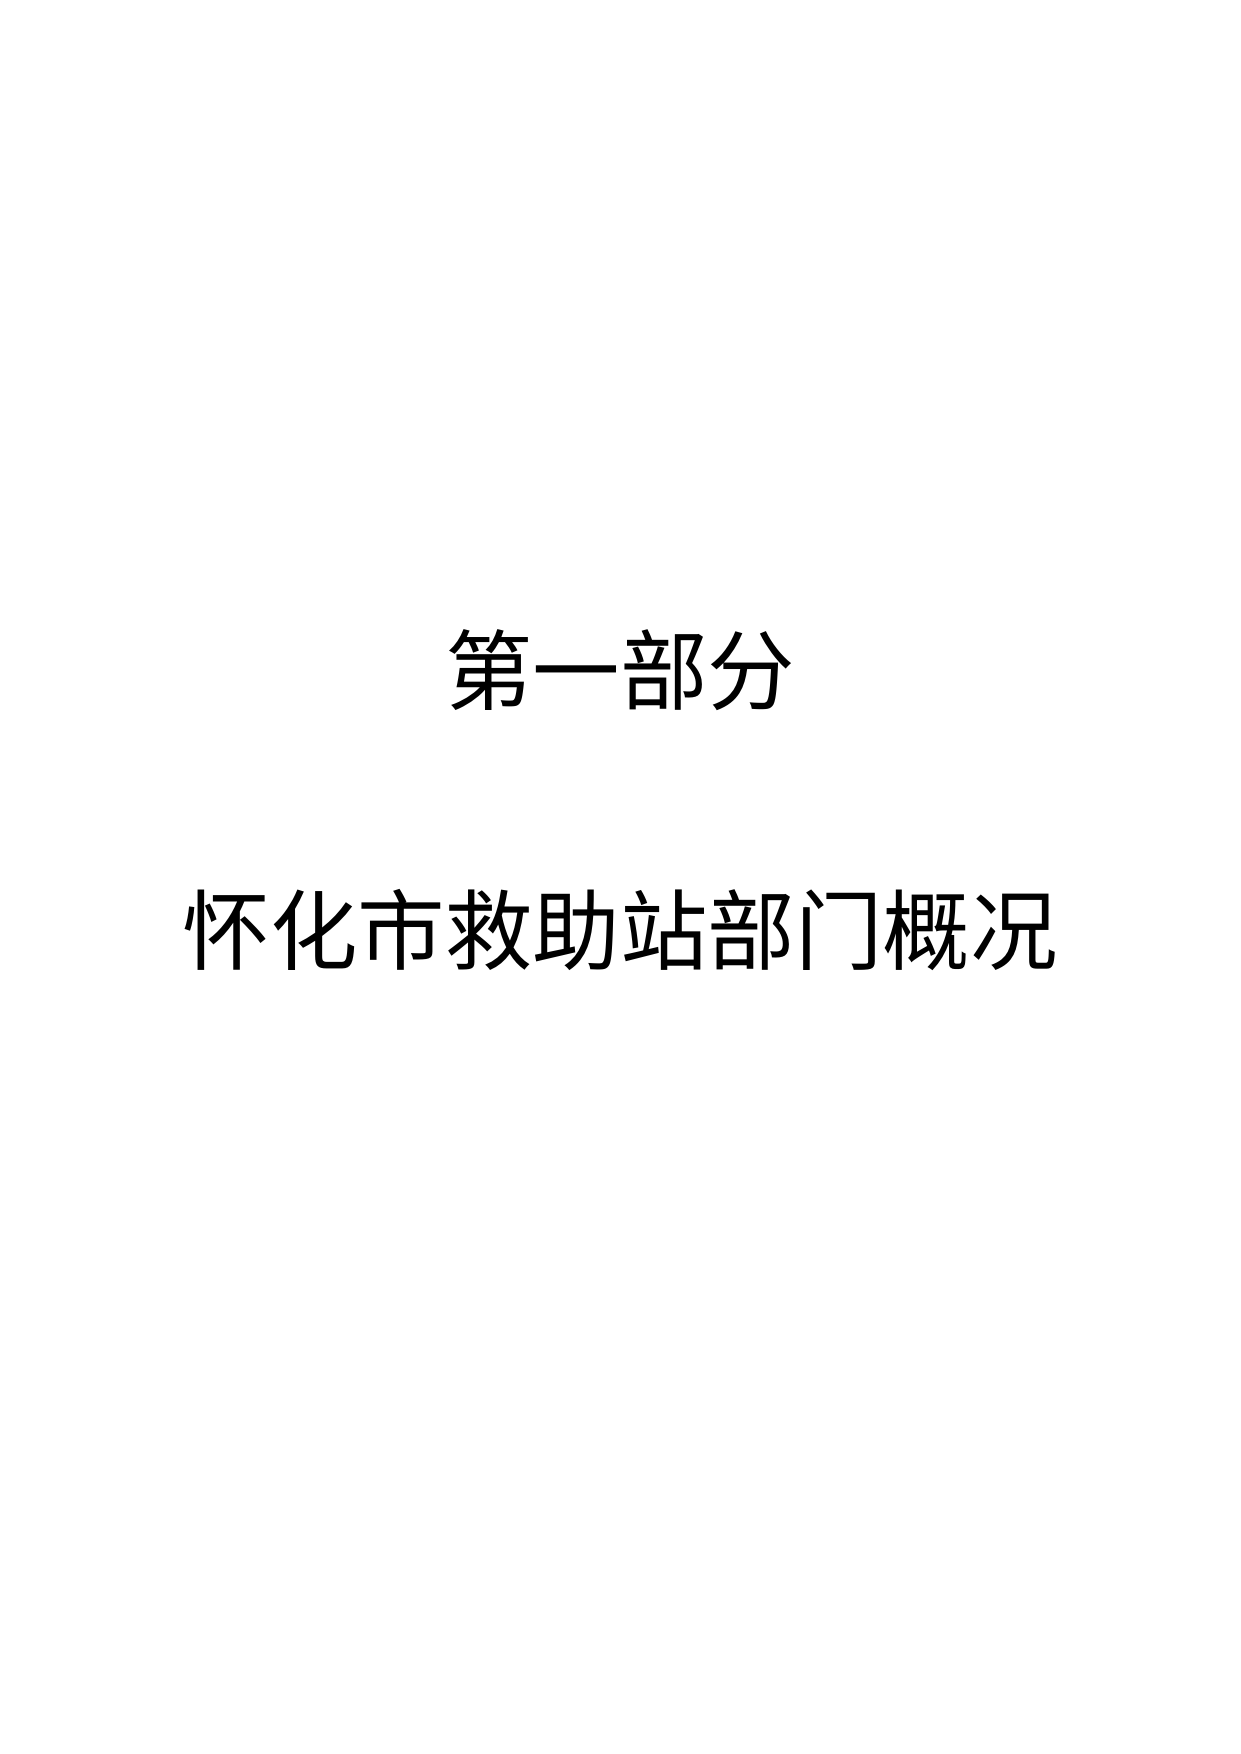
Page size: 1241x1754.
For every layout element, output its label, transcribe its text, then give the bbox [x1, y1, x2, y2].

text 第一部分 [75, 601, 1165, 731]
text 怀化市救助站部门概况 [75, 861, 1165, 991]
